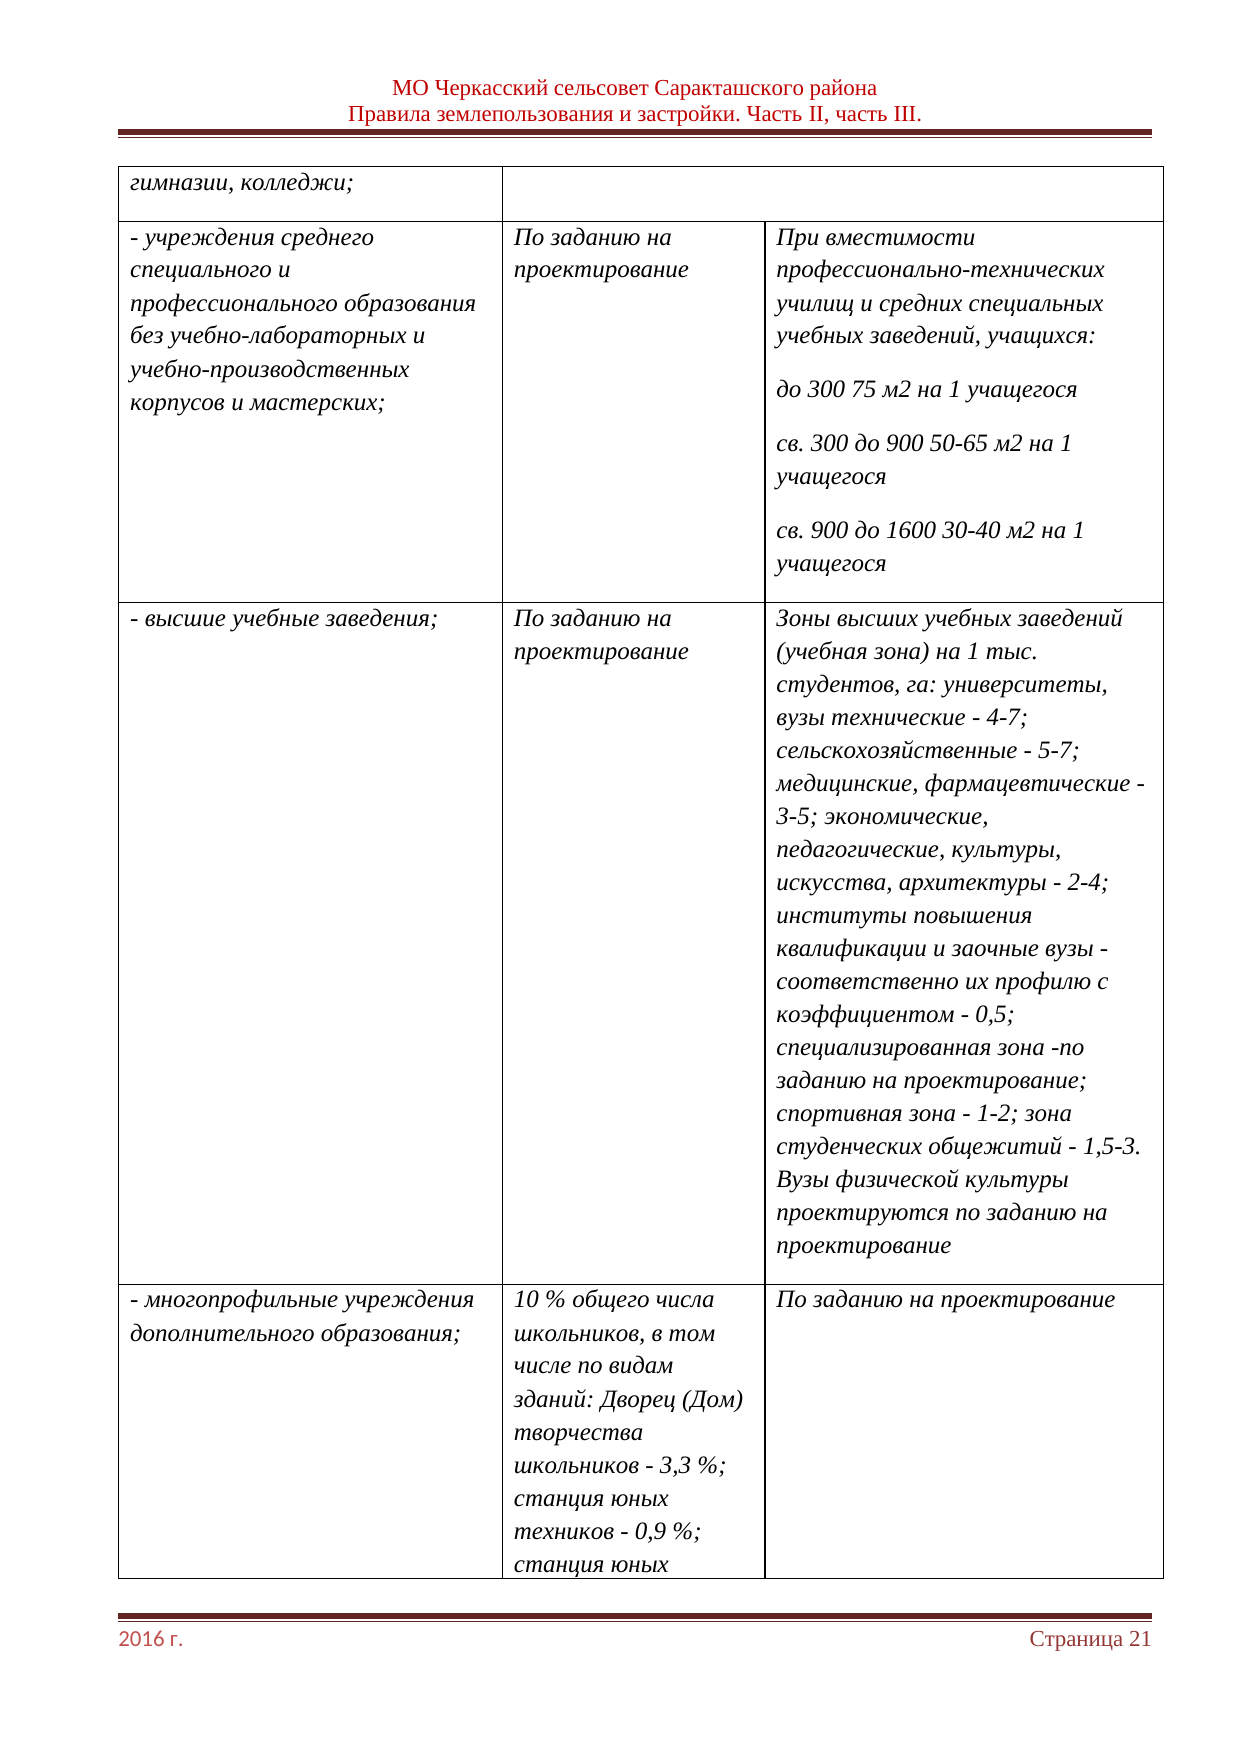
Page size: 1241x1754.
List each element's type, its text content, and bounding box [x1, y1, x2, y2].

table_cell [119, 167, 502, 221]
table_cell - учреждения среднего специального и профессионального образования без учебно-лабораторных и учебно-производственных корпусов и мастерских; [119, 222, 502, 602]
table_cell По заданию на проектирование [503, 603, 764, 1283]
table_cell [503, 1285, 764, 1577]
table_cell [766, 1285, 1163, 1577]
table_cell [119, 1285, 502, 1577]
table_cell - высшие учебные заведения; [119, 603, 502, 1283]
table_cell По заданию на проектирование [503, 222, 764, 602]
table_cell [503, 167, 1163, 221]
table_cell Зоны высших учебных заведений (учебная зона) на 1 тыс. студентов, га: университеты, вузы технические - 4-7; сельскохозяйственные - 5-7; медицинские, фармацевтические - 3-5; экономические, педагогические, культуры, искусства, архитектуры - 2-4; институты повышения квалификации и заочные вузы - соответственно их профилю с коэффициентом - 0,5; специализированная зона -по заданию на проектирование; спортивная зона - 1-2; зона студенческих общежитий - 1,5-3. Вузы физической культуры проектируются по заданию на проектирование [766, 603, 1163, 1283]
table_cell При вместимости профессионально-технических училищ и средних специальных учебных заведений, учащихся: до 300 75 м2 на 1 учащегося св. 300 до 900 50-65 м2 на 1 учащегося св. 900 до 1600 30-40 м2 на 1 учащегося [766, 222, 1163, 602]
